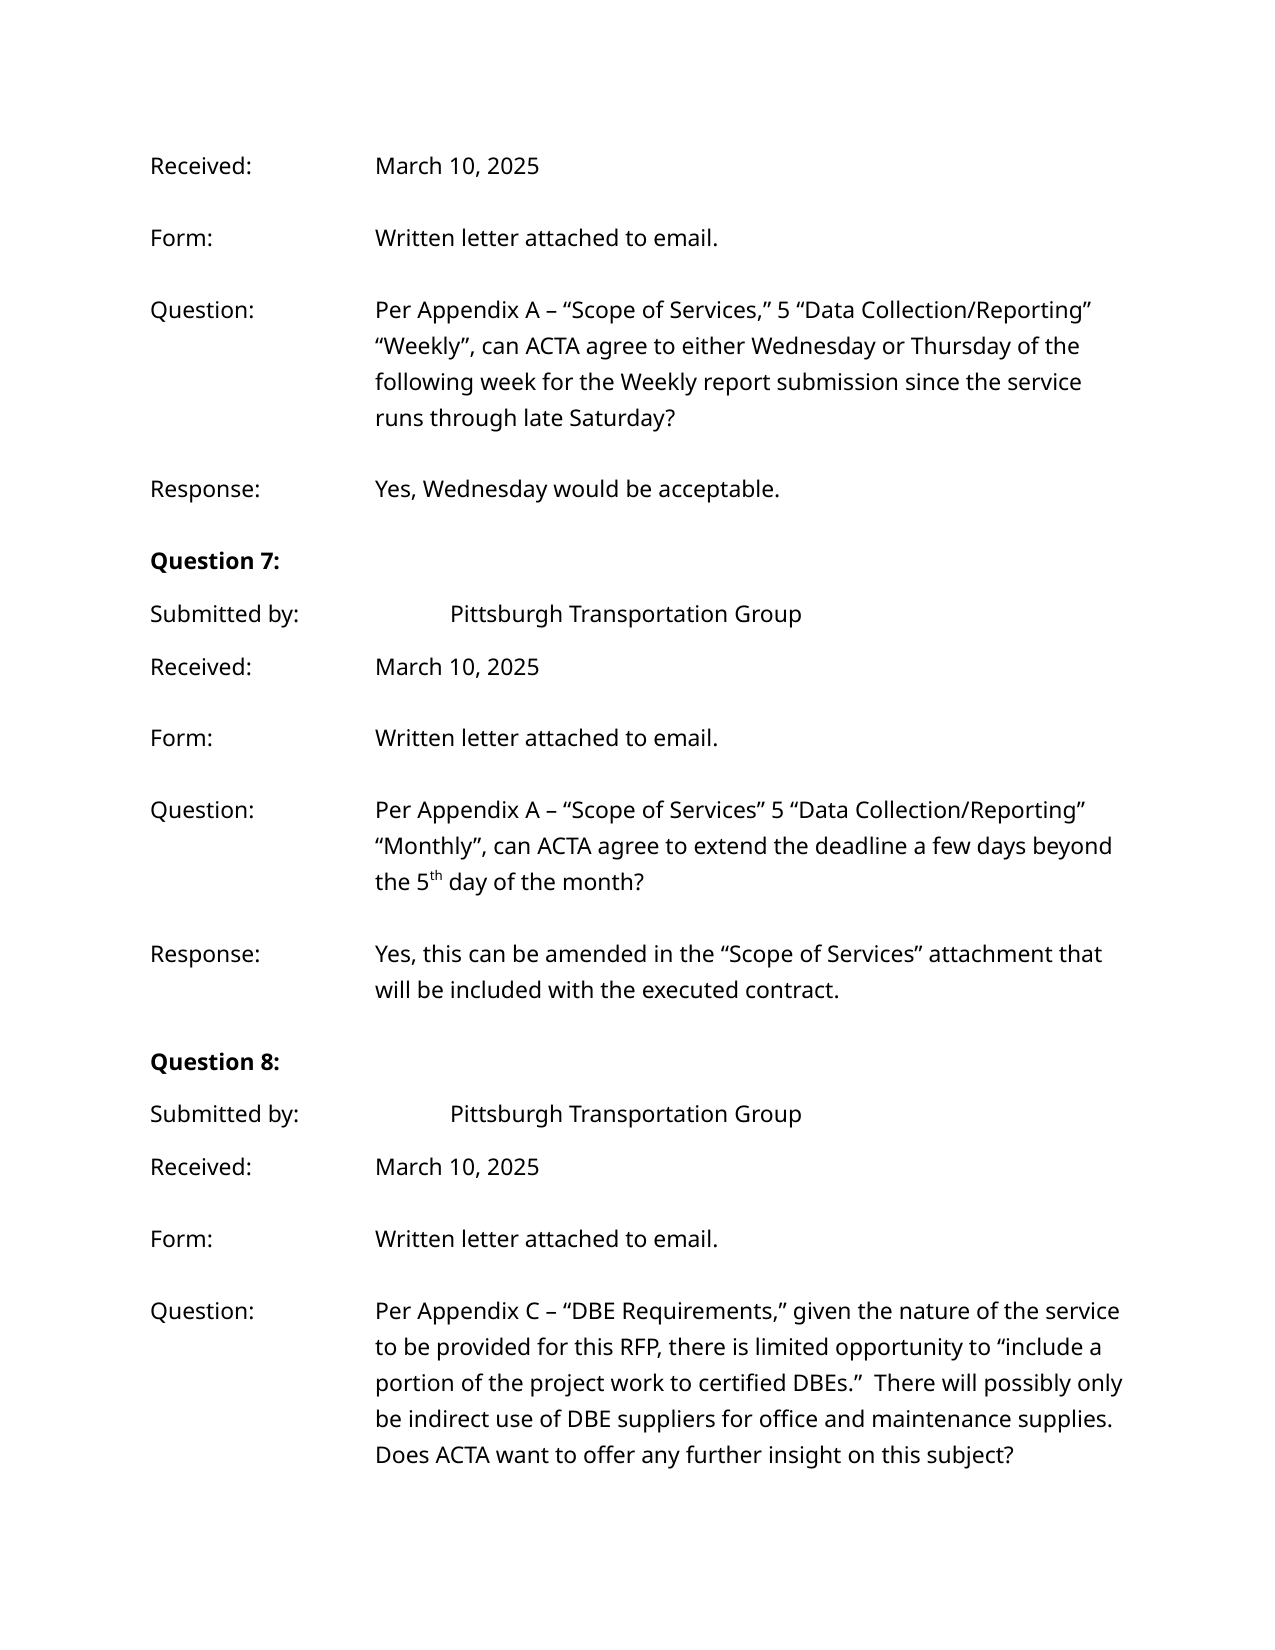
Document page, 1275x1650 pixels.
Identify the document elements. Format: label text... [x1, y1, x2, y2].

text Received: March 10, 2025 [150, 1151, 1125, 1182]
text Question: Per Appendix A – “Scope of Services” 5 “Data Collection/Reporting” “Monthly”, can ACTA agree to extend the deadline a few days beyond the 5th day of the month? [150, 794, 1125, 897]
text Response: Yes, this can be amended in the “Scope of Services” attachment that will be included with the executed contract. [150, 938, 1125, 1005]
text Question: Per Appendix C – “DBE Requirements,” given the nature of the service to be provided for this RFP, there is limited opportunity to “include a portion of the project work to certified DBEs.” There will possibly only be indirect use of DBE suppliers for office and maintenance supplies. Does ACTA want to offer any further insight on this subject? [150, 1295, 1125, 1470]
text Question 8: [150, 1046, 1125, 1077]
text Form: Written letter attached to email. [150, 222, 1125, 253]
text Question: Per Appendix A – “Scope of Services,” 5 “Data Collection/Reporting” “Weekly”, can ACTA agree to either Wednesday or Thursday of the following week for the Weekly report submission since the service runs through late Saturday? [150, 294, 1125, 433]
text Form: Written letter attached to email. [150, 1223, 1125, 1254]
text Response: Yes, Wednesday would be acceptable. [150, 473, 1125, 505]
text Received: March 10, 2025 [150, 150, 1125, 181]
text Submitted by: Pittsburgh Transportation Group [150, 1098, 1125, 1130]
text Question 7: [150, 545, 1125, 577]
text Submitted by: Pittsburgh Transportation Group [150, 598, 1125, 629]
text Received: March 10, 2025 [150, 651, 1125, 682]
text Form: Written letter attached to email. [150, 722, 1125, 754]
